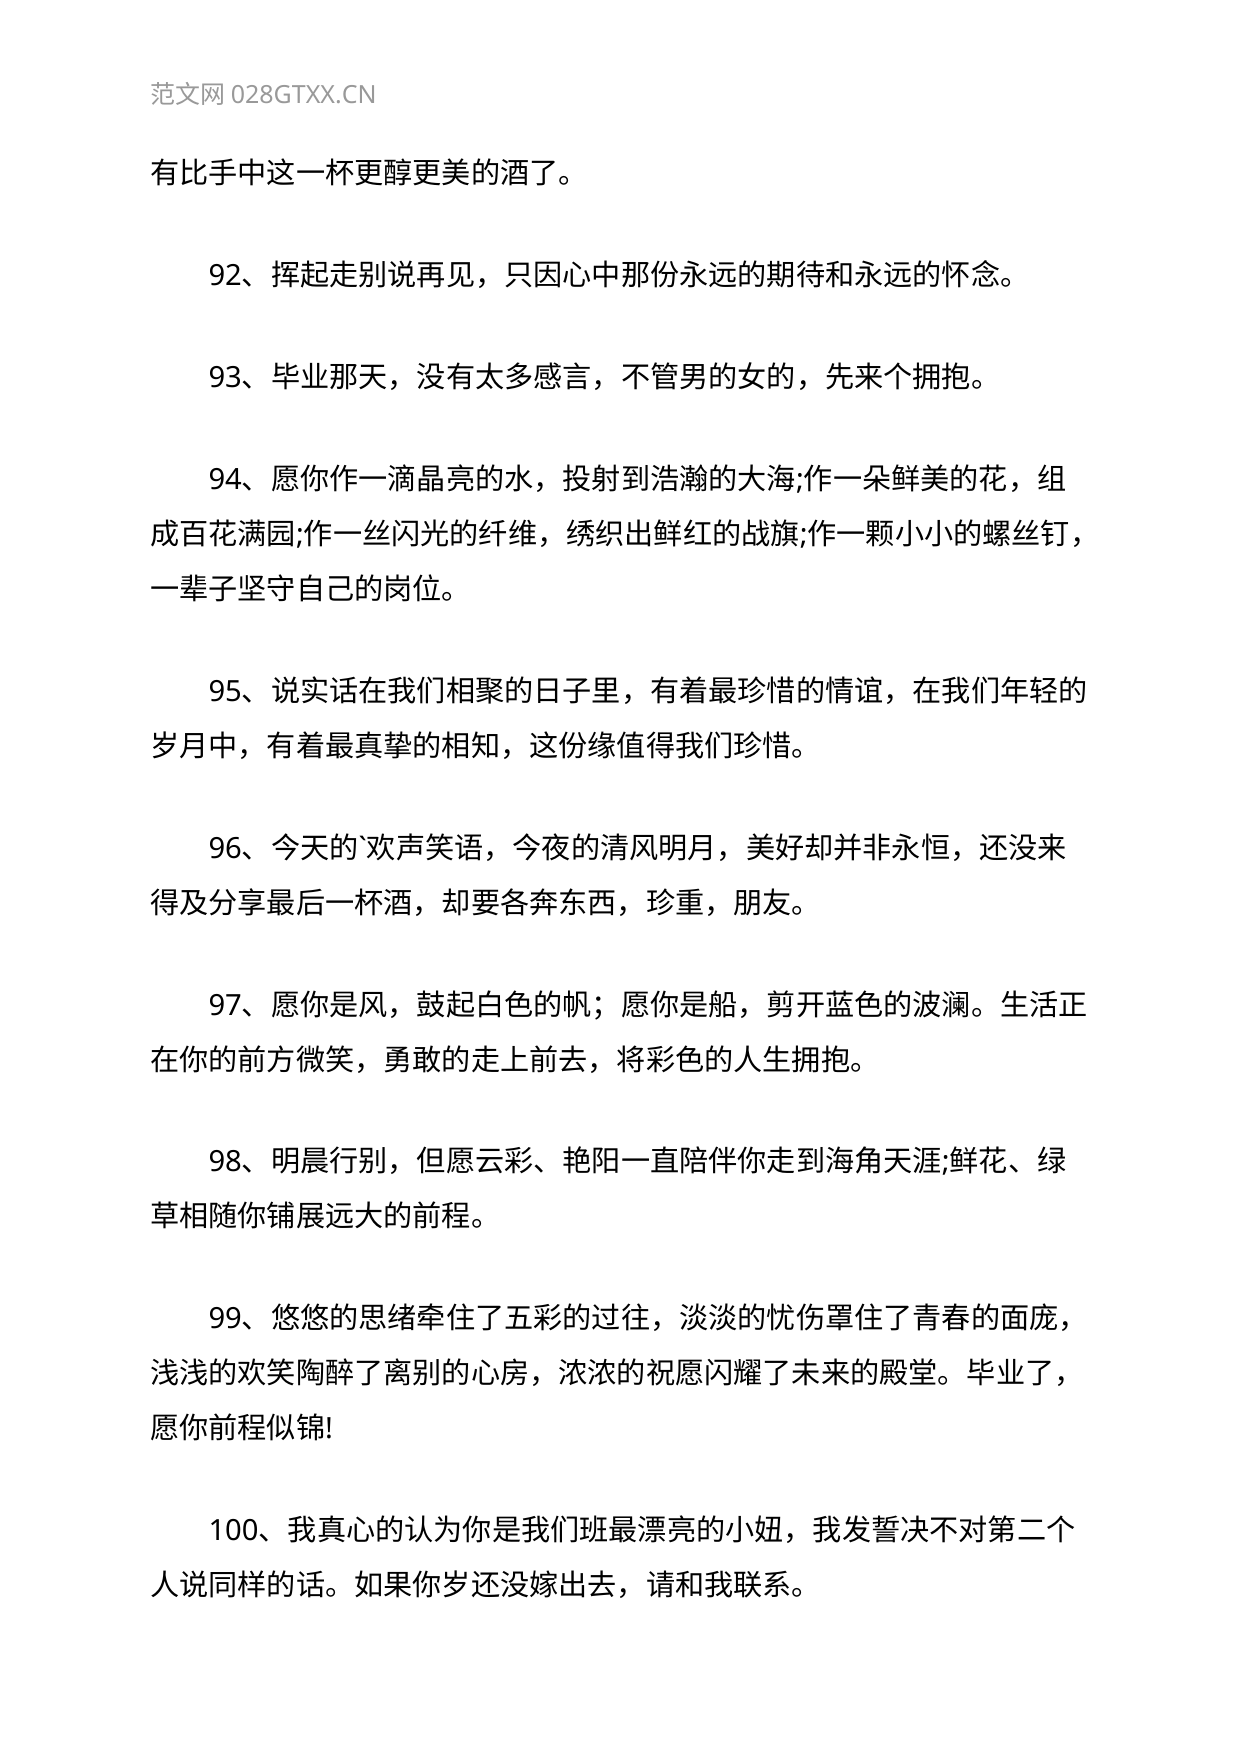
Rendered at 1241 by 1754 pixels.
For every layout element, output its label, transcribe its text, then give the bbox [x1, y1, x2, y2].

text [150, 150, 1090, 192]
text 99、悠悠的思绪牵住了五彩的过往，淡淡的忧伤罩住了青春的面庞，浅浅的欢笑陶醉了离别的心房，浓浓的祝愿闪耀了未来的殿堂。毕业了，愿你前程似锦! [150, 1294, 1090, 1447]
text 96、今天的`欢声笑语，今夜的清风明月，美好却并非永恒，还没来得及分享最后一杯酒，却要各奔东西，珍重，朋友。 [150, 824, 1090, 922]
text 92、挥起走别说再见，只因心中那份永远的期待和永远的怀念。 [150, 252, 1090, 294]
text 100、我真心的认为你是我们班最漂亮的小妞，我发誓决不对第二个人说同样的话。如果你岁还没嫁出去，请和我联系。 [150, 1506, 1090, 1604]
text 93、毕业那天，没有太多感言，不管男的女的，先来个拥抱。 [150, 354, 1090, 396]
text 97、愿你是风，鼓起白色的帆；愿你是船，剪开蓝色的波澜。生活正在你的前方微笑，勇敢的走上前去，将彩色的人生拥抱。 [150, 981, 1090, 1078]
text 95、说实话在我们相聚的日子里，有着最珍惜的情谊，在我们年轻的岁月中，有着最真挚的相知，这份缘值得我们珍惜。 [150, 667, 1090, 765]
text 98、明晨行别，但愿云彩、艳阳一直陪伴你走到海角天涯;鲜花、绿草相随你铺展远大的前程。 [150, 1138, 1090, 1235]
text 94、愿你作一滴晶亮的水，投射到浩瀚的大海;作一朵鲜美的花，组成百花满园;作一丝闪光的纤维，绣织出鲜红的战旗;作一颗小小的螺丝钉，一辈子坚守自己的岗位。 [150, 456, 1090, 608]
